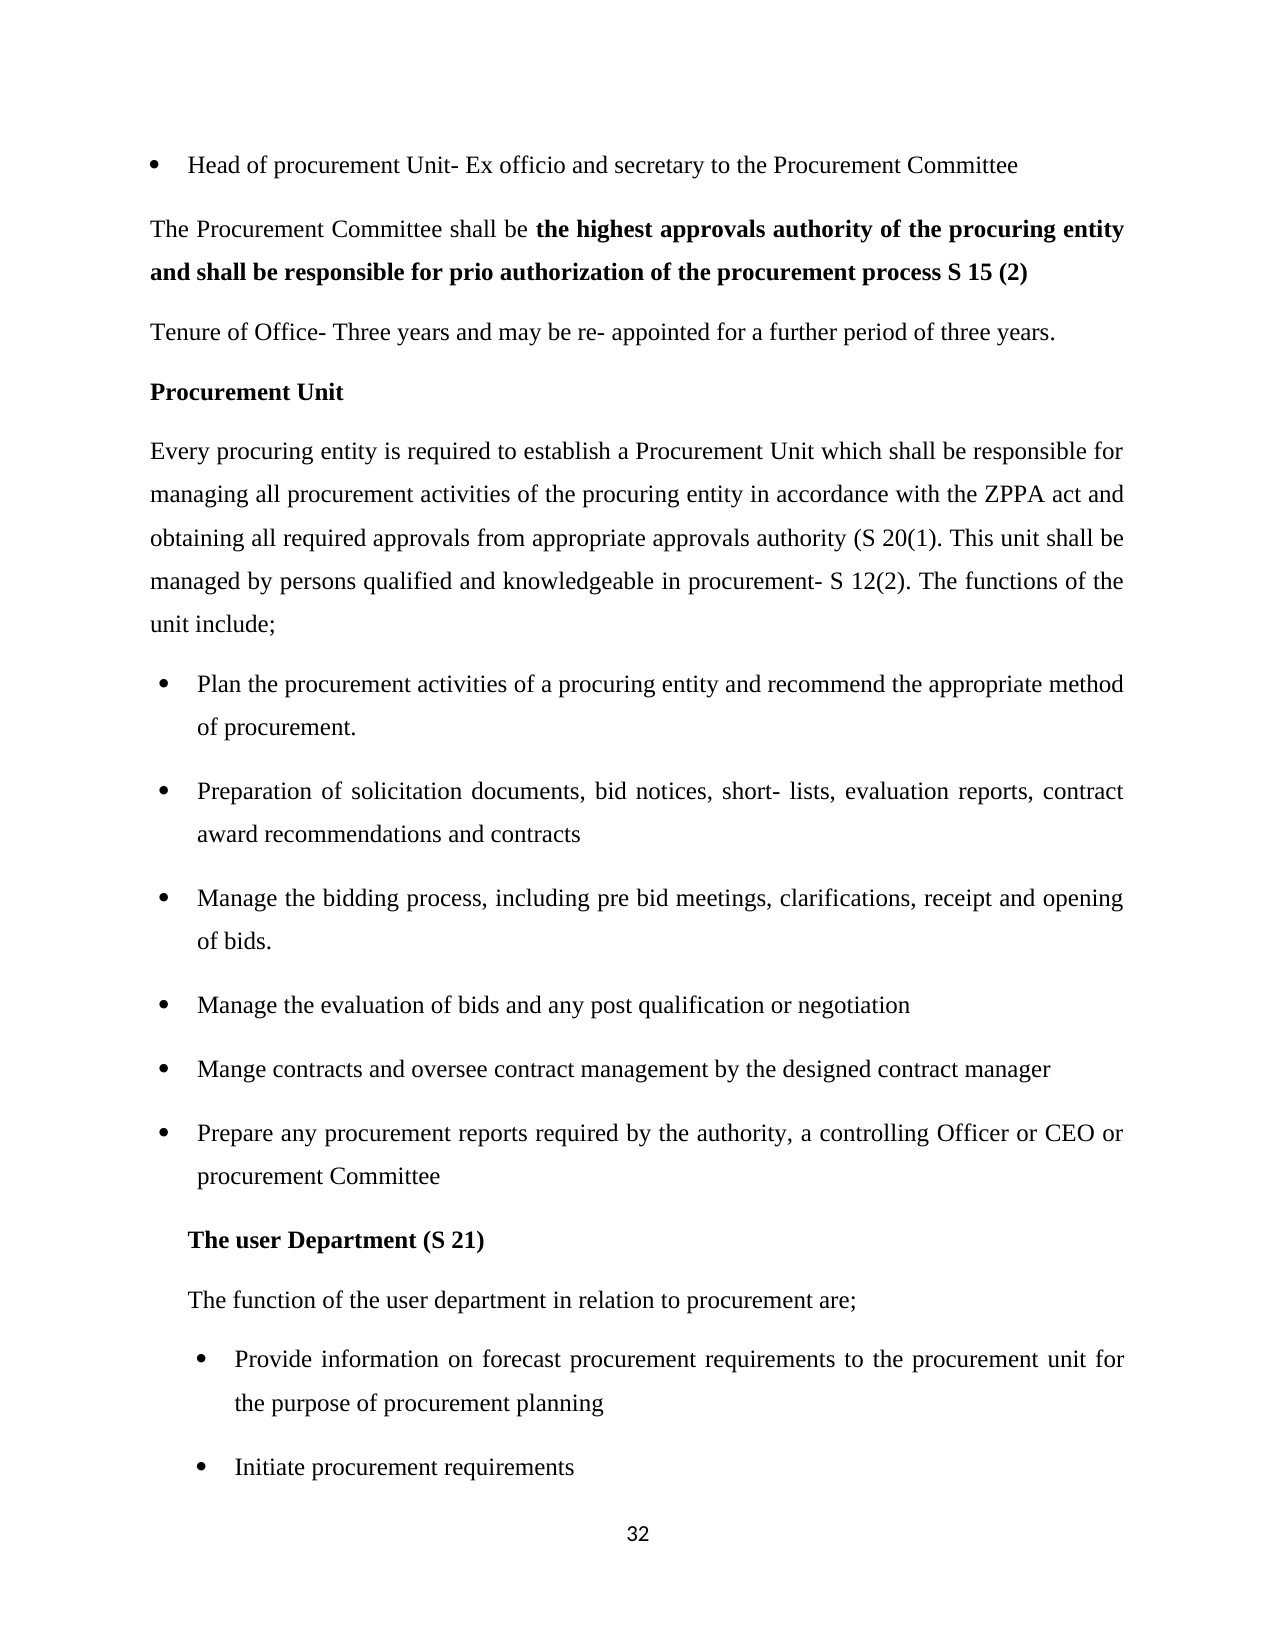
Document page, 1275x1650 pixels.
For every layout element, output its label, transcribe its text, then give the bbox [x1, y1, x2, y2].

text The function of the user department in relation to procurement are; [187, 1285, 1125, 1313]
list Provide information on forecast procurement requirements to the procurement unit for the purpose of procurement planning [197, 1344, 1125, 1416]
list Plan the procurement activities of a procuring entity and recommend the appropriate method of procurement. [159, 669, 1125, 741]
text Every procuring entity is required to establish a Procurement Unit which shall be responsible for managing all procurement activities of the procuring entity in accordance with the ZPPA act and obtaining all required approvals from appropriate approvals authority (S 20(1). This unit shall be managed by persons qualified and knowledgeable in procurement- S 12(2). The functions of the unit include; [150, 436, 1125, 638]
list Prepare any procurement reports required by the authority, a controlling Officer or CEO or procurement Committee [159, 1118, 1125, 1190]
text Tenure of Office- Three years and may be re- appointed for a further period of three years. [150, 317, 1125, 346]
text The user Department (S 21) [187, 1225, 1125, 1254]
text The Procurement Committee shall be the highest approvals authority of the procuring entity and shall be responsible for prio authorization of the procurement process S 15 (2) [150, 214, 1125, 286]
text Procurement Unit [150, 377, 1125, 405]
list Manage the bidding process, including pre bid meetings, clarifications, receipt and opening of bids. [159, 883, 1125, 955]
list Head of procurement Unit- Ex officio and secretary to the Procurement Committee [150, 150, 1125, 179]
list Preparation of solicitation documents, bid notices, short- lists, evaluation reports, contract award recommendations and contracts [159, 776, 1125, 848]
list Mange contracts and oversee contract management by the designed contract manager [159, 1054, 1125, 1083]
list Initiate procurement requirements [197, 1452, 1125, 1480]
list Manage the evaluation of bids and any post qualification or negotiation [159, 990, 1125, 1019]
